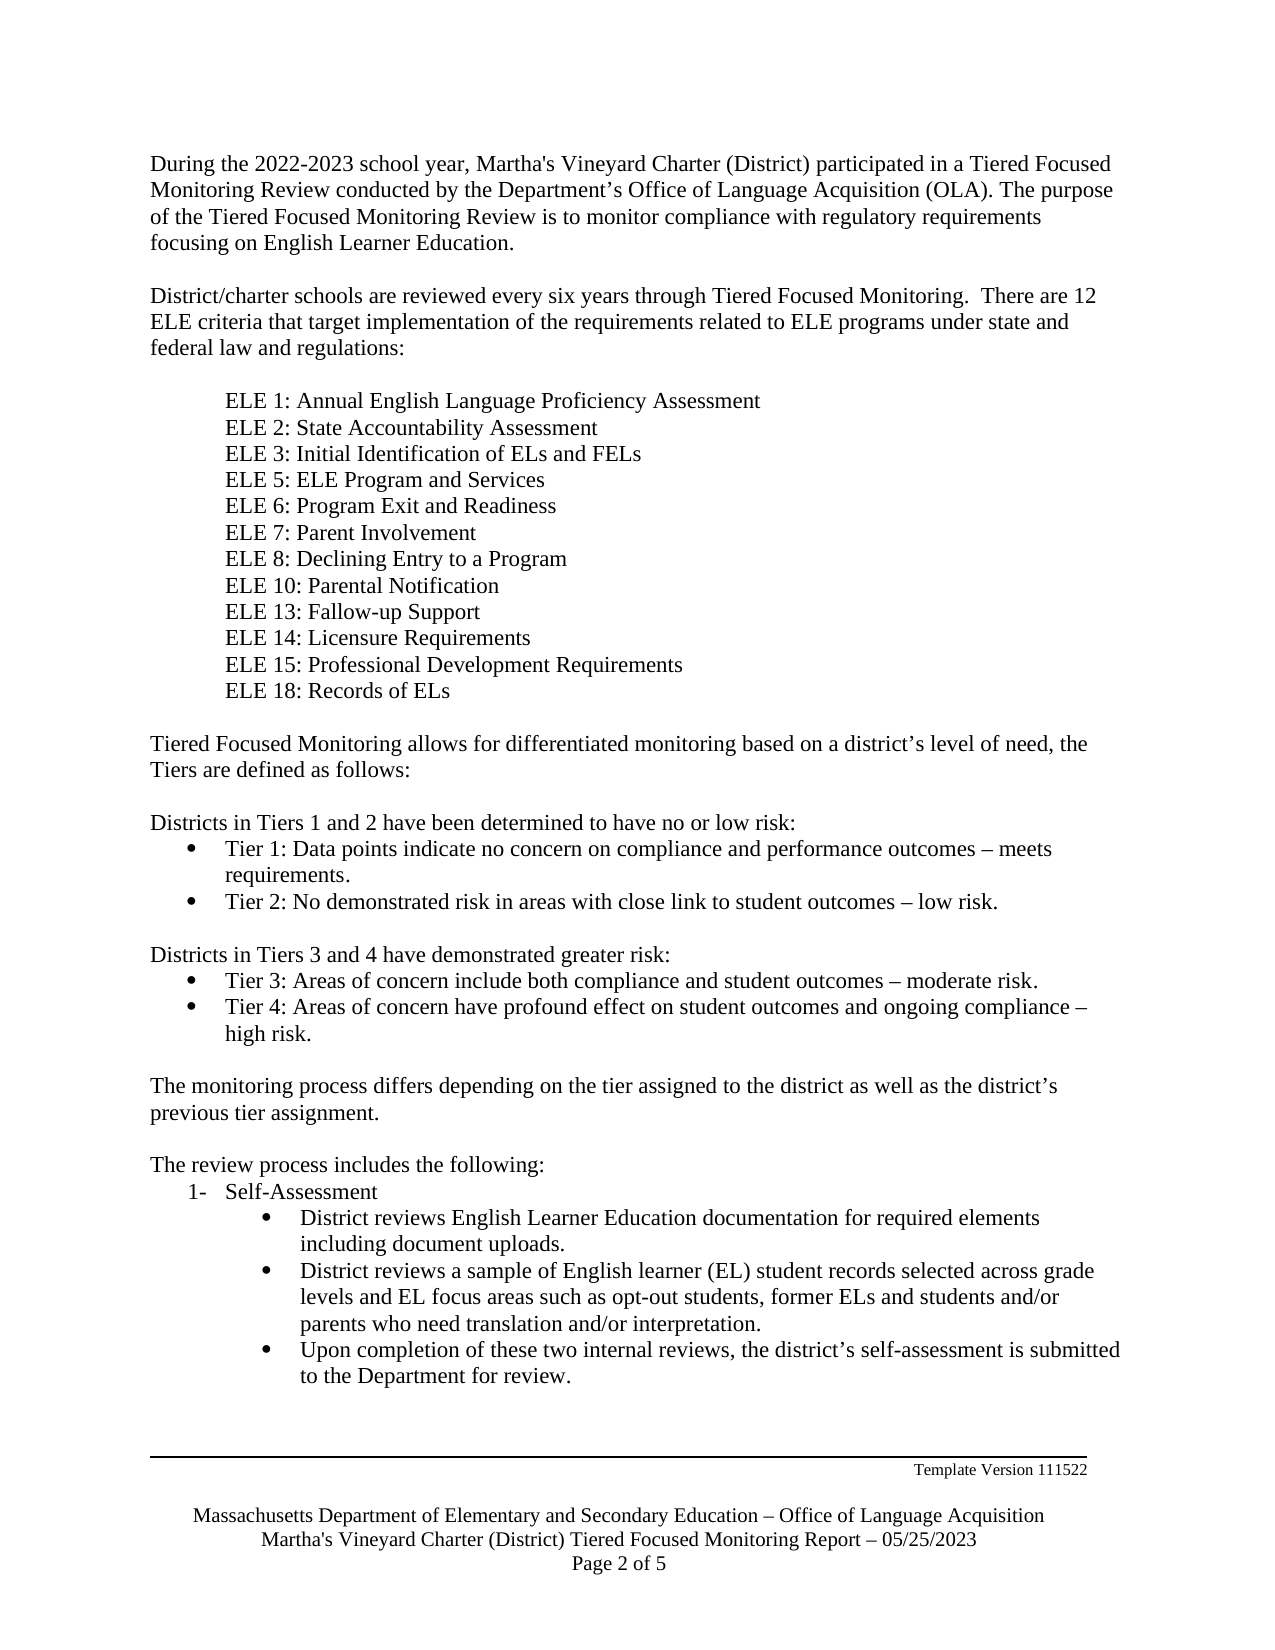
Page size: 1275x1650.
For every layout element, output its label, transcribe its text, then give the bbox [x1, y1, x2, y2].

text ELE 15: Professional Development Requirements [225, 651, 1125, 677]
text Districts in Tiers 1 and 2 have been determined to have no or low risk: [150, 809, 1125, 835]
list Self-Assessment [187, 1178, 1125, 1204]
text ELE 8: Declining Entry to a Program [225, 545, 1125, 572]
list District reviews a sample of English learner (EL) student records selected across grade levels and EL focus areas such as opt-out students, former ELs and students and/or parents who need translation and/or interpretation. [262, 1257, 1125, 1336]
text ELE 7: Parent Involvement [225, 519, 1125, 545]
text The monitoring process differs depending on the tier assigned to the district as well as the district’s previous tier assignment. [150, 1072, 1125, 1125]
list Upon completion of these two internal reviews, the district’s self-assessment is submitted to the Department for review. [262, 1336, 1125, 1389]
list Tier 2: No demonstrated risk in areas with close link to student outcomes – low risk. [187, 888, 1125, 914]
text ELE 5: ELE Program and Services [225, 466, 1125, 493]
list Tier 4: Areas of concern have profound effect on student outcomes and ongoing compliance – high risk. [187, 993, 1125, 1046]
text ELE 18: Records of ELs [225, 677, 1125, 703]
text ELE 14: Licensure Requirements [225, 624, 1125, 651]
text ELE 10: Parental Notification [225, 572, 1125, 598]
text ELE 13: Fallow-up Support [225, 598, 1125, 624]
text District/charter schools are reviewed every six years through Tiered Focused Monitoring. There are 12 ELE criteria that target implementation of the requirements related to ELE programs under state and federal law and regulations: [150, 282, 1125, 361]
text ELE 2: State Accountability Assessment [225, 413, 1125, 440]
text ELE 3: Initial Identification of ELs and FELs [225, 440, 1125, 466]
text ELE 1: Annual English Language Proficiency Assessment [225, 387, 1125, 413]
list Tier 3: Areas of concern include both compliance and student outcomes – moderate risk. [187, 967, 1125, 993]
text Districts in Tiers 3 and 4 have demonstrated greater risk: [150, 941, 1125, 967]
text ELE 6: Program Exit and Readiness [225, 493, 1125, 519]
text During the 2022-2023 school year, Martha's Vineyard Charter (District) participated in a Tiered Focused Monitoring Review conducted by the Department’s Office of Language Acquisition (OLA). The purpose of the Tiered Focused Monitoring Review is to monitor compliance with regulatory requirements focusing on English Learner Education. [150, 150, 1125, 255]
text The review process includes the following: [150, 1151, 1125, 1178]
list District reviews English Learner Education documentation for required elements including document uploads. [262, 1204, 1125, 1257]
list Tier 1: Data points indicate no concern on compliance and performance outcomes – meets requirements. [187, 835, 1125, 888]
text Tiered Focused Monitoring allows for differentiated monitoring based on a district’s level of need, the Tiers are defined as follows: [150, 730, 1125, 782]
